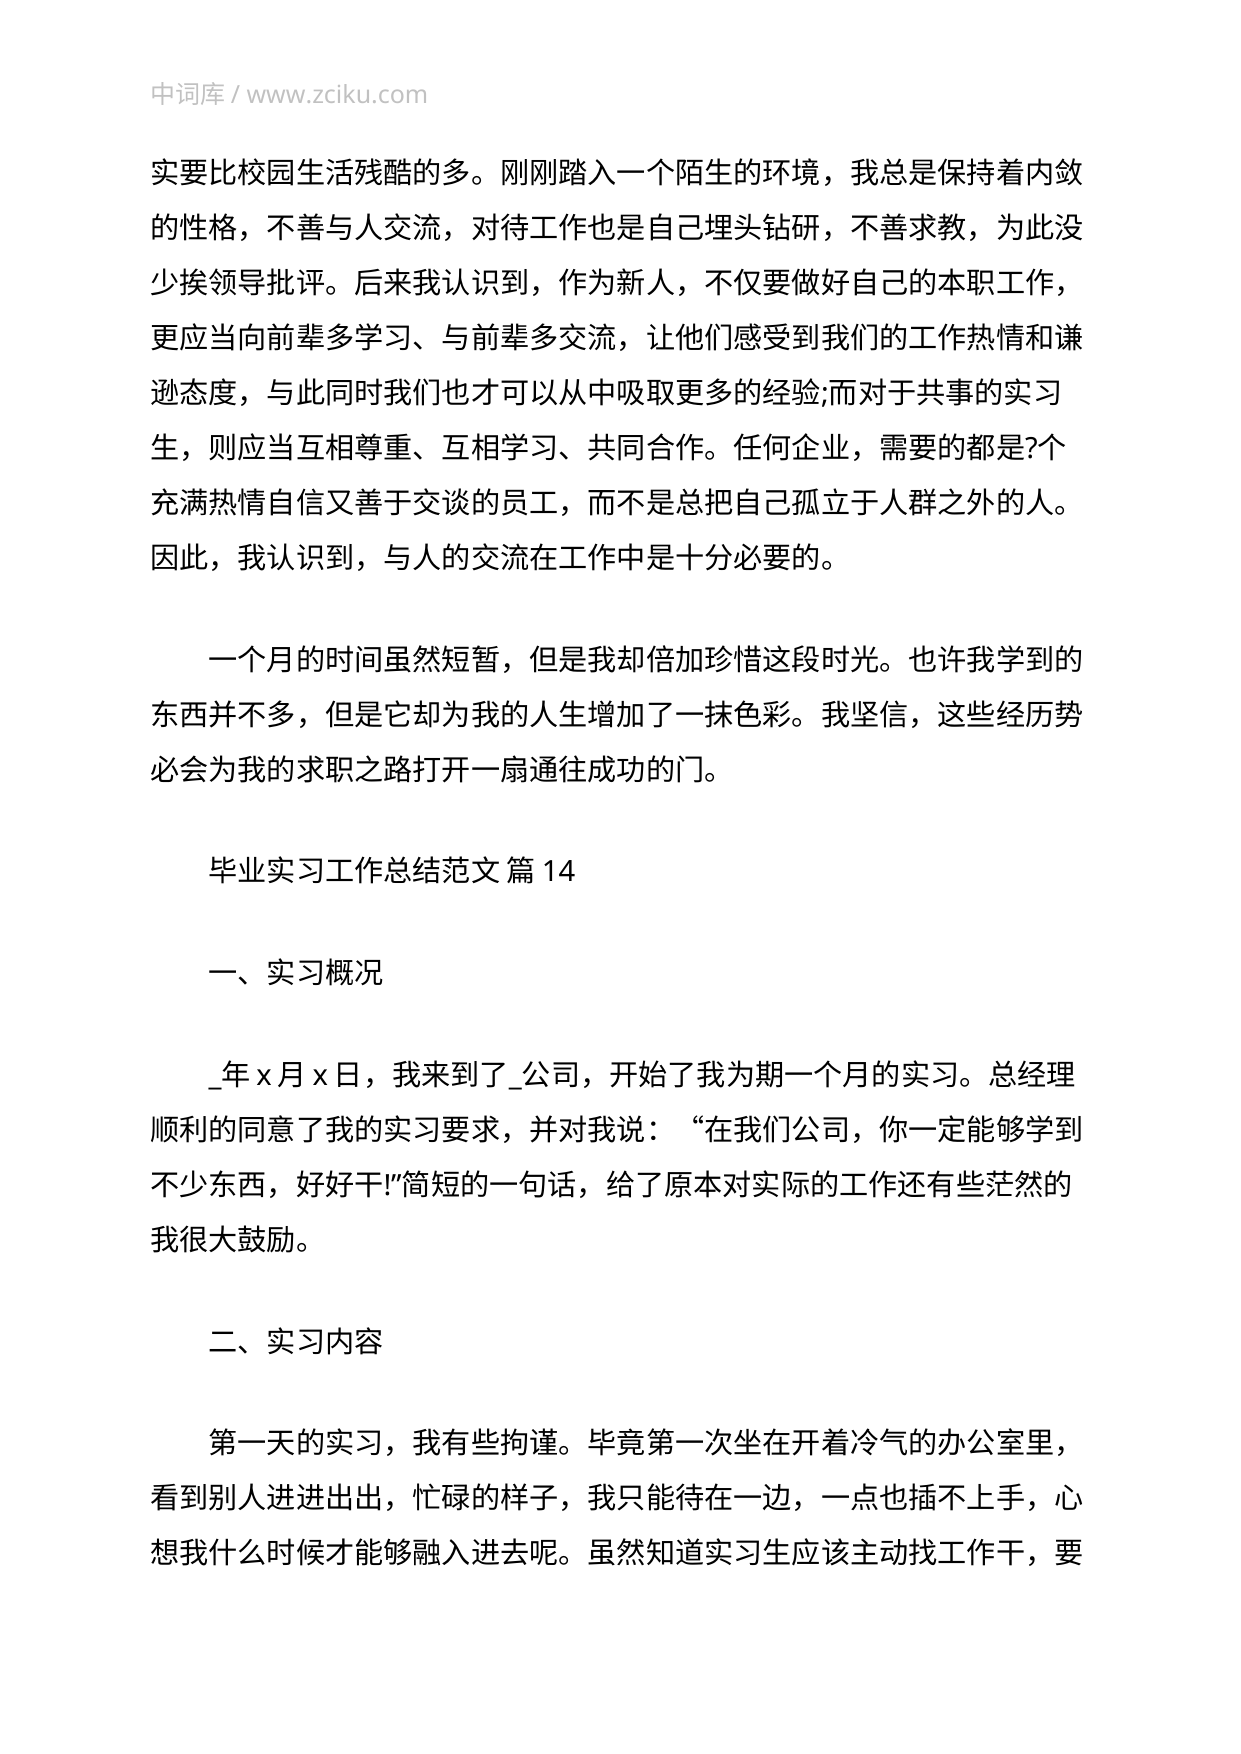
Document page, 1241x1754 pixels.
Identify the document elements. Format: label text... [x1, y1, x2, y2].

text _年x月x日，我来到了_公司，开始了我为期一个月的实习。总经理顺利的同意了我的实习要求，并对我说：“在我们公司，你一定能够学到不少东西，好好干!”简短的一句话，给了原本对实际的工作还有些茫然的我很大鼓励。 [150, 1052, 1090, 1259]
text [150, 150, 1090, 577]
text 二、实习内容 [150, 1318, 1090, 1361]
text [150, 1420, 1090, 1572]
text 毕业实习工作总结范文 篇14 [150, 848, 1090, 890]
text 一、实习概况 [150, 950, 1090, 992]
text 一个月的时间虽然短暂，但是我却倍加珍惜这段时光。也许我学到的东西并不多，但是它却为我的人生增加了一抹色彩。我坚信，这些经历势必会为我的求职之路打开一扇通往成功的门。 [150, 636, 1090, 788]
